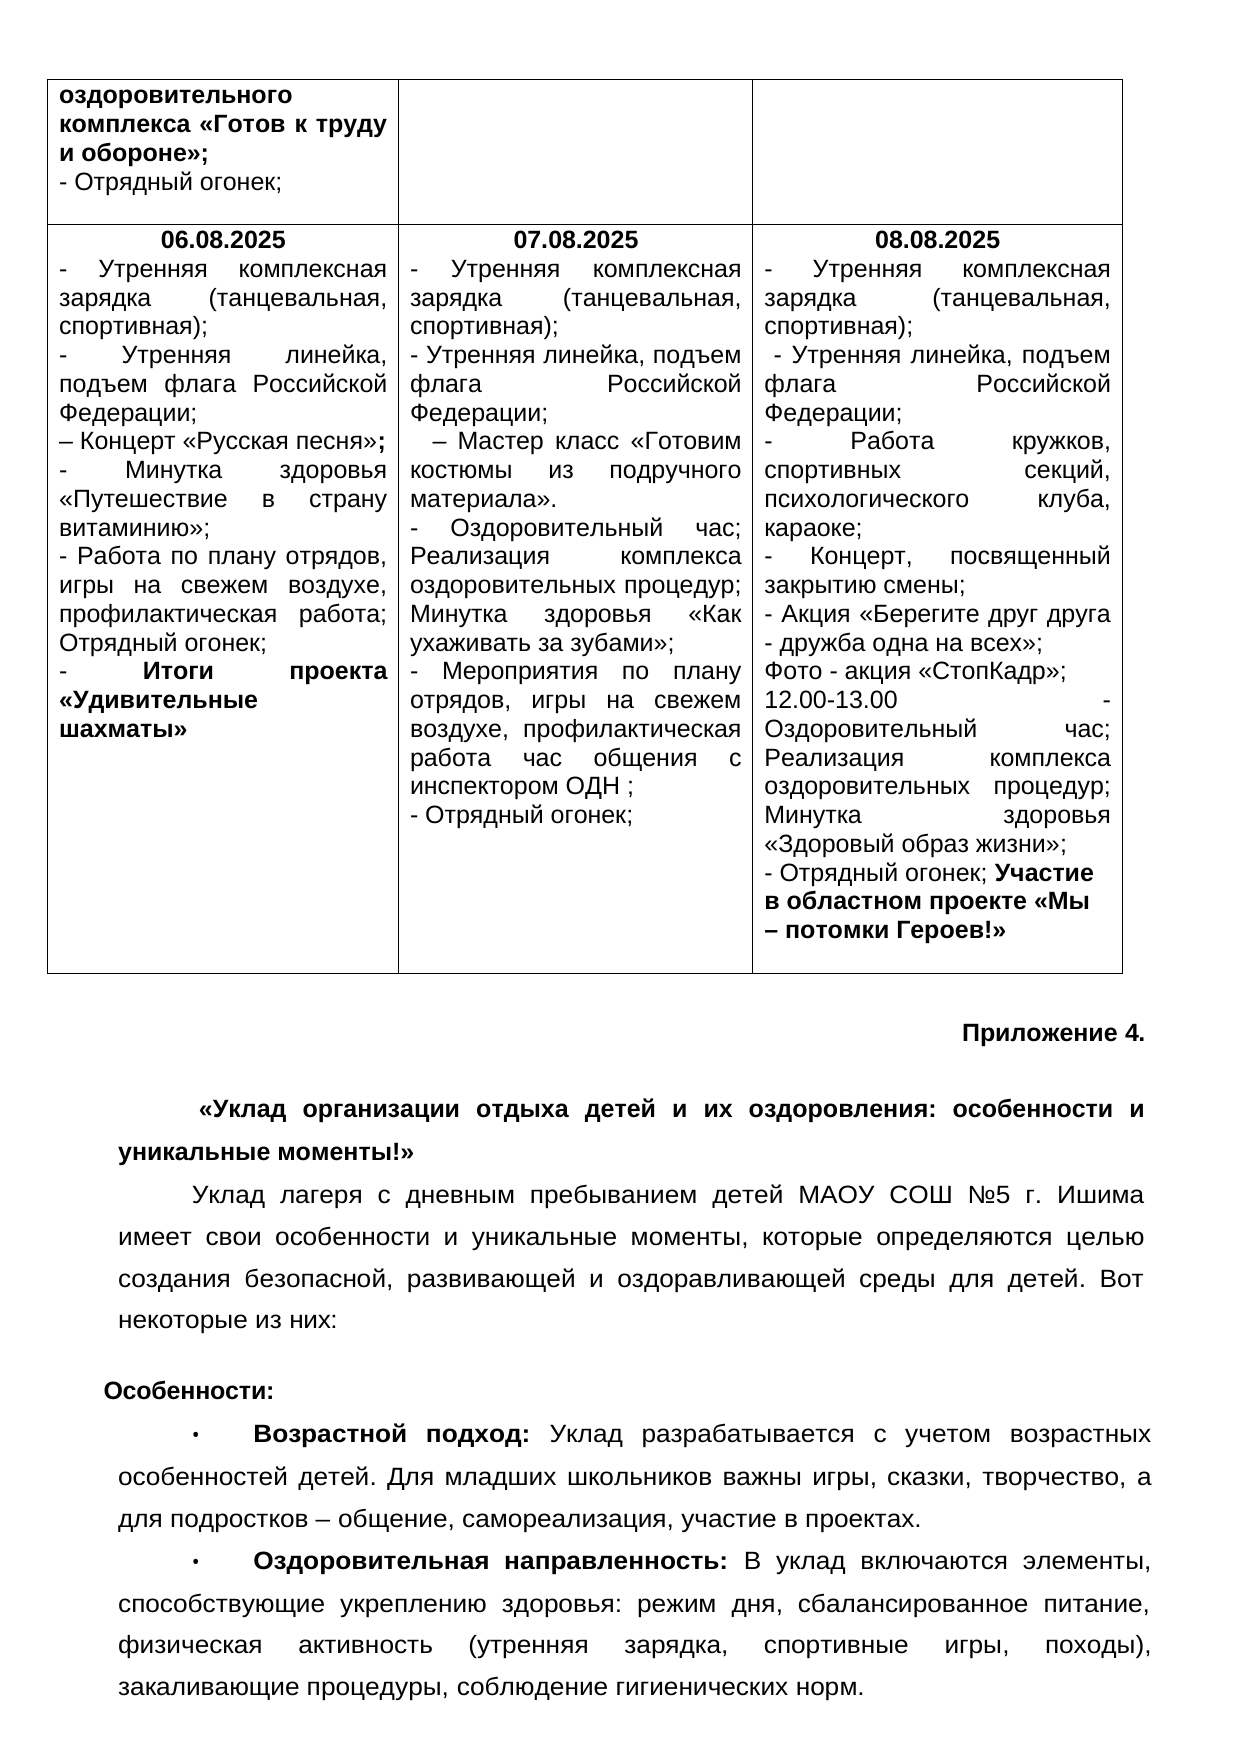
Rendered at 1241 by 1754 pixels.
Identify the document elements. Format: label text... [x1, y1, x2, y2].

subtitle Особенности: [103, 1376, 1196, 1405]
table_cell 07.08.2025 - Утренняя комплексная зарядка (танцевальная, спортивная); - Утренняя линейка, подъем флага Российской Федерации; – Мастер класс «Готовим костюмы из подручного материала». - Оздоровительный час; Реализация комплекса оздоровительных процедур; Минутка здоровья «Как ухаживать за зубами»; - Мероприятия по плану отрядов, игры на свежем воздухе, профилактическая работа час общения с инспектором ОДН ; - Отрядный огонек; [399, 225, 752, 972]
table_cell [48, 80, 398, 224]
list Возрастной подход: Уклад разрабатывается с учетом возрастных особенностей детей. Для младших школьников важны игры, сказки, творчество, а для подростков – общение, самореализация, участие в проектах. [118, 1419, 1152, 1532]
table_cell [399, 80, 752, 224]
text Приложение 4. [70, 1018, 1145, 1046]
text «Уклад организации отдыха детей и их оздоровления: особенности и уникальные моменты!» [118, 1094, 1145, 1166]
table_cell 08.08.2025 - Утренняя комплексная зарядка (танцевальная, спортивная); - Утренняя линейка, подъем флага Российской Федерации; - Работа кружков, спортивных секций, психологического клуба, караоке; - Концерт, посвященный закрытию смены; - Акция «Берегите друг друга - дружба одна на всех»; Фото - акция «СтопКадр»; 12.00-13.00 - Оздоровительный час; Реализация комплекса оздоровительных процедур; Минутка здоровья «Здоровый образ жизни»; - Отрядный огонек; Участие в областном проекте «Мы – потомки Героев!» [753, 225, 1122, 972]
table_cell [753, 80, 1122, 224]
table_cell 06.08.2025 - Утренняя комплексная зарядка (танцевальная, спортивная); - Утренняя линейка, подъем флага Российской Федерации; – Концерт «Русская песня»; - Минутка здоровья «Путешествие в страну витаминию»; - Работа по плану отрядов, игры на свежем воздухе, профилактическая работа; Отрядный огонек; - Итоги проекта «Удивительные шахматы» [48, 225, 398, 972]
list Оздоровительная направленность: В уклад включаются элементы, способствующие укреплению здоровья: режим дня, сбалансированное питание, физическая активность (утренняя зарядка, спортивные игры, походы), закаливающие процедуры, соблюдение гигиенических норм. [118, 1546, 1152, 1701]
text Уклад лагеря с дневным пребыванием детей МАОУ СОШ №5 г. Ишима имеет свои особенности и уникальные моменты, которые определяются целью создания безопасной, развивающей и оздоравливающей среды для детей. Вот некоторые из них: [118, 1180, 1146, 1334]
